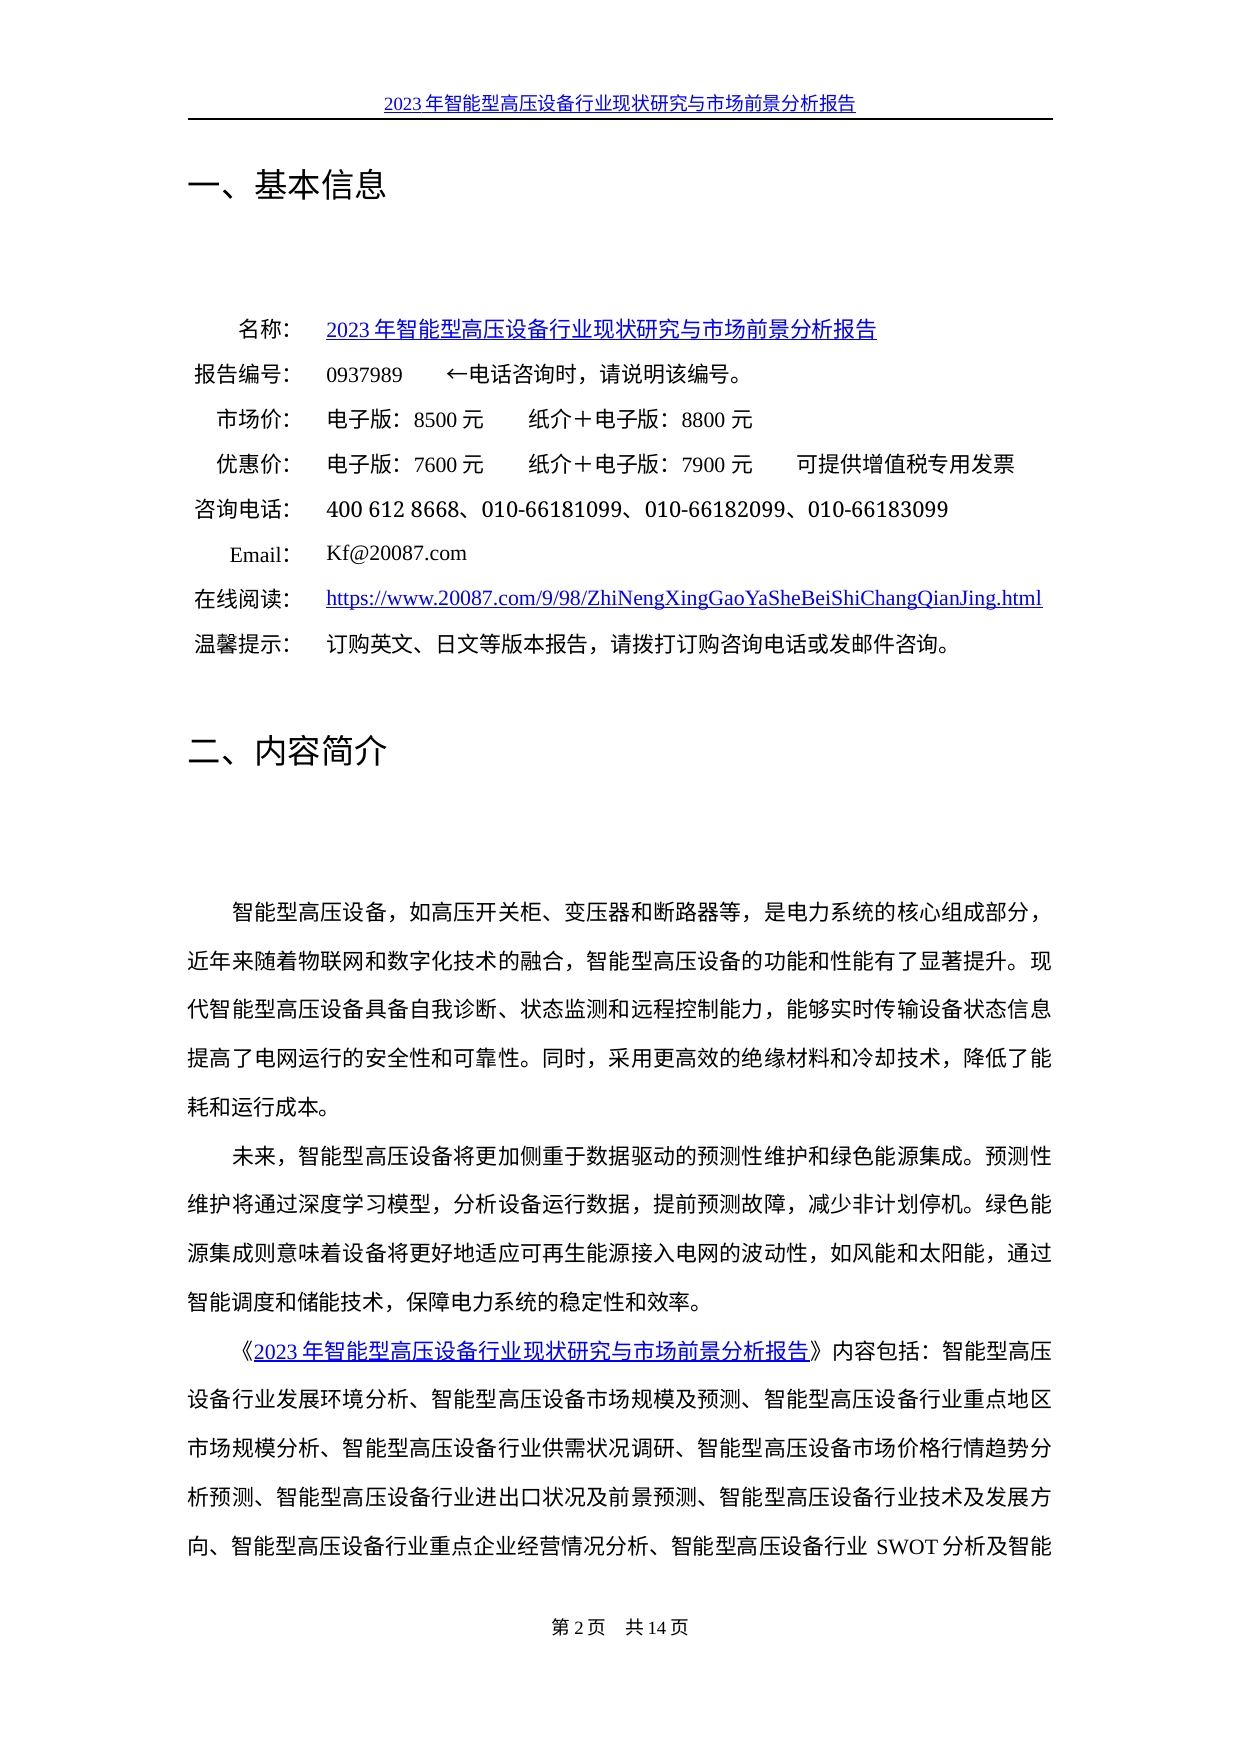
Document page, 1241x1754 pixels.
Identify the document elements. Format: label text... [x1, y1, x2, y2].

table_cell 0937989 ←电话咨询时，请说明该编号。 [315, 357, 1073, 402]
table_header 名称： [167, 312, 315, 357]
table_cell 报告编号： [167, 357, 315, 402]
table_cell Kf@20087.com [315, 537, 1073, 582]
table_cell 在线阅读： [167, 582, 315, 627]
table_cell 电子版：7600 元 纸介＋电子版：7900 元 可提供增值税专用发票 [315, 447, 1073, 492]
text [187, 894, 1053, 1561]
title 一、基本信息 [187, 150, 1053, 215]
table_header 2023年智能型高压设备行业现状研究与市场前景分析报告 [315, 312, 1073, 357]
table_cell 400 612 8668、010-66181099、010-66182099、010-66183099 [315, 492, 1073, 537]
table_cell Email： [167, 537, 315, 582]
table_cell 优惠价： [167, 447, 315, 492]
title 二、内容简介 [187, 717, 1053, 782]
table_cell 咨询电话： [167, 492, 315, 537]
table_cell 市场价： [167, 402, 315, 447]
table_cell [315, 582, 1073, 627]
table_cell 温馨提示： [167, 627, 315, 672]
table_cell 订购英文、日文等版本报告，请拨打订购咨询电话或发邮件咨询。 [315, 627, 1073, 672]
table_cell 电子版：8500 元 纸介＋电子版：8800 元 [315, 402, 1073, 447]
